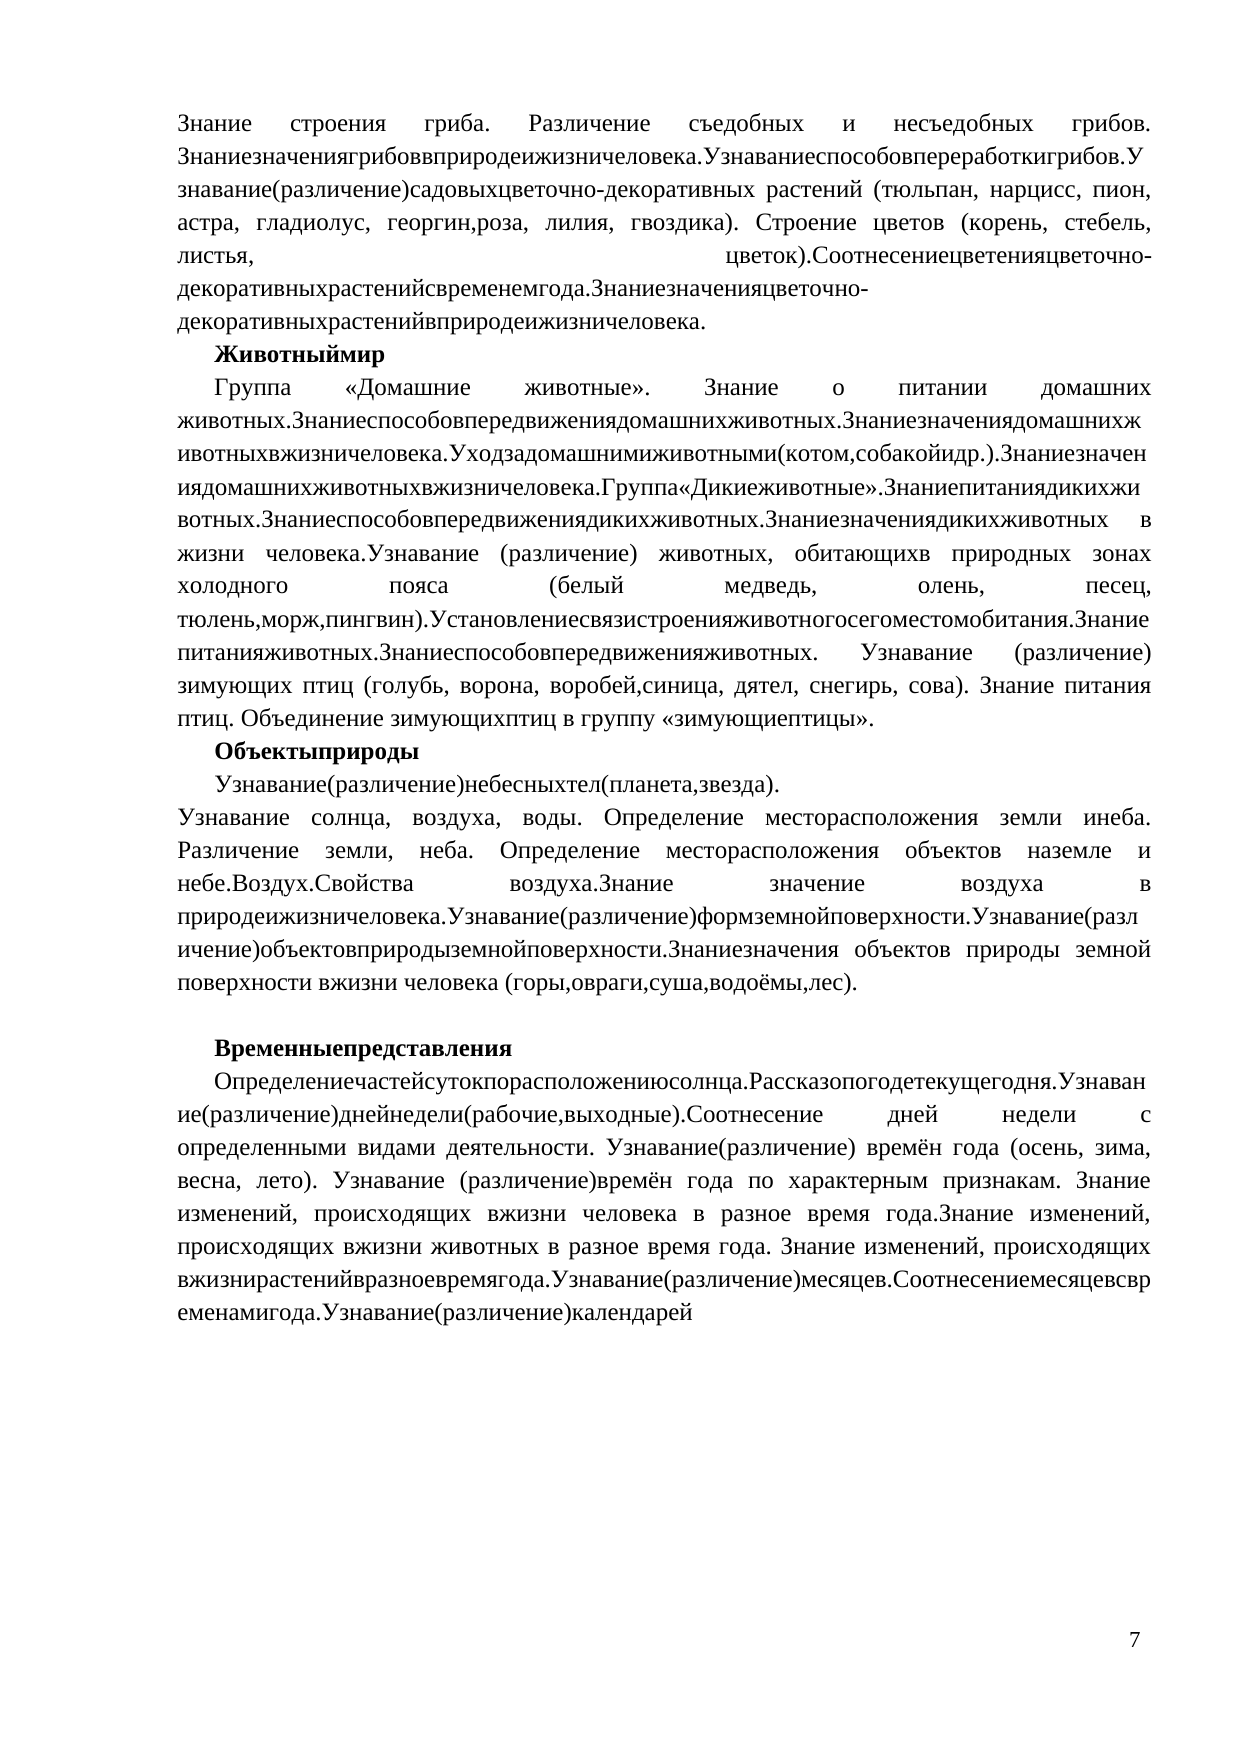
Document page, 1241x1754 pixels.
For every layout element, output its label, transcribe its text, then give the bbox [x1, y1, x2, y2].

text Группа «Домашние животные». Знание о питании домашних животных.Знаниеспособовпередвижениядомашнихживотных.Знаниезначениядомашнихживотныхвжизничеловека.Уходзадомашнимиживотными(котом,собакойидр.).Знаниезначениядомашнихживотныхвжизничеловека.Группа«Дикиеживотные».Знаниепитаниядикихживотных.Знаниеспособовпередвижениядикихживотных.Знаниезначениядикихживотных в жизни человека.Узнавание (различение) животных, обитающихв природных зонах холодного пояса (белый медведь, олень, песец, тюлень,морж,пингвин).Установлениесвязистроенияживотногосегоместомобитания.Знаниепитанияживотных.Знаниеспособовпередвиженияживотных. Узнавание (различение) зимующих птиц (голубь, ворона, воробей,синица, дятел, снегирь, сова). Знание питания птиц. Объединение зимующихптиц в группу «зимующиептицы». [177, 372, 1152, 731]
text Узнавание(различение)небесныхтел(планета,звезда). [214, 769, 1207, 797]
text Узнавание солнца, воздуха, воды. Определение месторасположения земли инеба. Различение земли, неба. Определение месторасположения объектов наземле и небе.Воздух.Свойства воздуха.Знание значение воздуха в природеижизничеловека.Узнавание(различение)формземнойповерхности.Узнавание(различение)объектовприродыземнойповерхности.Знаниезначения объектов природы земной поверхности вжизни человека (горы,овраги,суша,водоёмы,лес). [177, 802, 1152, 996]
text Определениечастейсутокпорасположениюсолнца.Рассказопогодетекущегодня.Узнавание(различение)днейнедели(рабочие,выходные).Соотнесение дней недели с определенными видами деятельности. Узнавание(различение) времён года (осень, зима, весна, лето). Узнавание (различение)времён года по характерным признакам. Знание изменений, происходящих вжизни человека в разное время года.Знание изменений, происходящих вжизни животных в разное время года. Знание изменений, происходящих вжизнирастенийвразноевремягода.Узнавание(различение)месяцев.Соотнесениемесяцевсвременамигода.Узнавание(различение)календарей [177, 1066, 1152, 1326]
subtitle Объектыприроды [214, 736, 1207, 764]
subtitle Временныепредставления [214, 1033, 1207, 1062]
text Знание строения гриба. Различение съедобных и несъедобных грибов. Знаниезначениягрибоввприродеижизничеловека.Узнаваниеспособовпереработкигрибов.Узнавание(различение)садовыхцветочно-декоративных растений (тюльпан, нарцисс, пион, астра, гладиолус, георгин,роза, лилия, гвоздика). Строение цветов (корень, стебель, листья, цветок).Соотнесениецветенияцветочно-декоративныхрастенийсвременемгода.Знаниезначенияцветочно-декоративныхрастенийвприродеижизничеловека. [177, 108, 1152, 335]
subtitle Животныймир [214, 339, 1207, 368]
